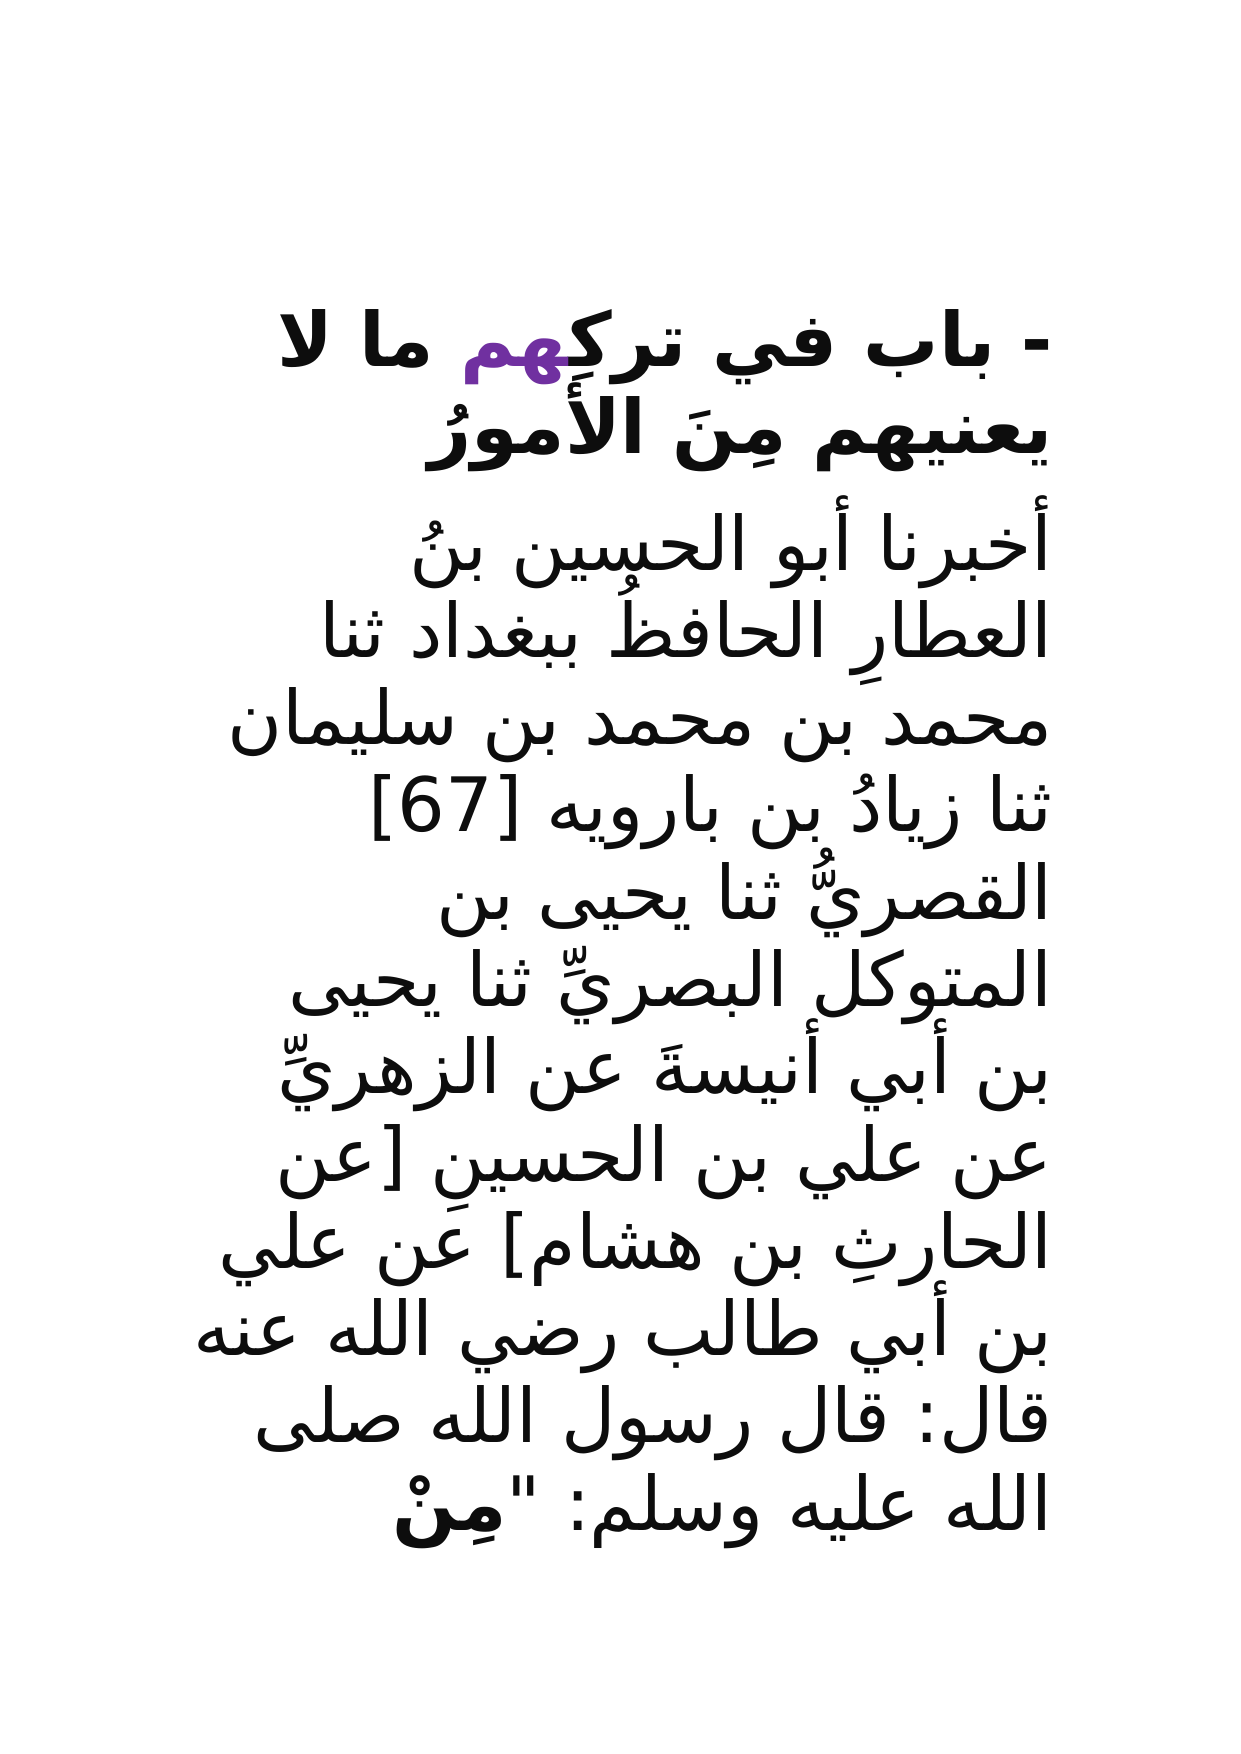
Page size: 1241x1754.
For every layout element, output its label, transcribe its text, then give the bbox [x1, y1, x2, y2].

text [187, 500, 1053, 1548]
text - باب في تركِهم ما لا يعنيهم مِنَ الأمورُ [187, 297, 1053, 471]
